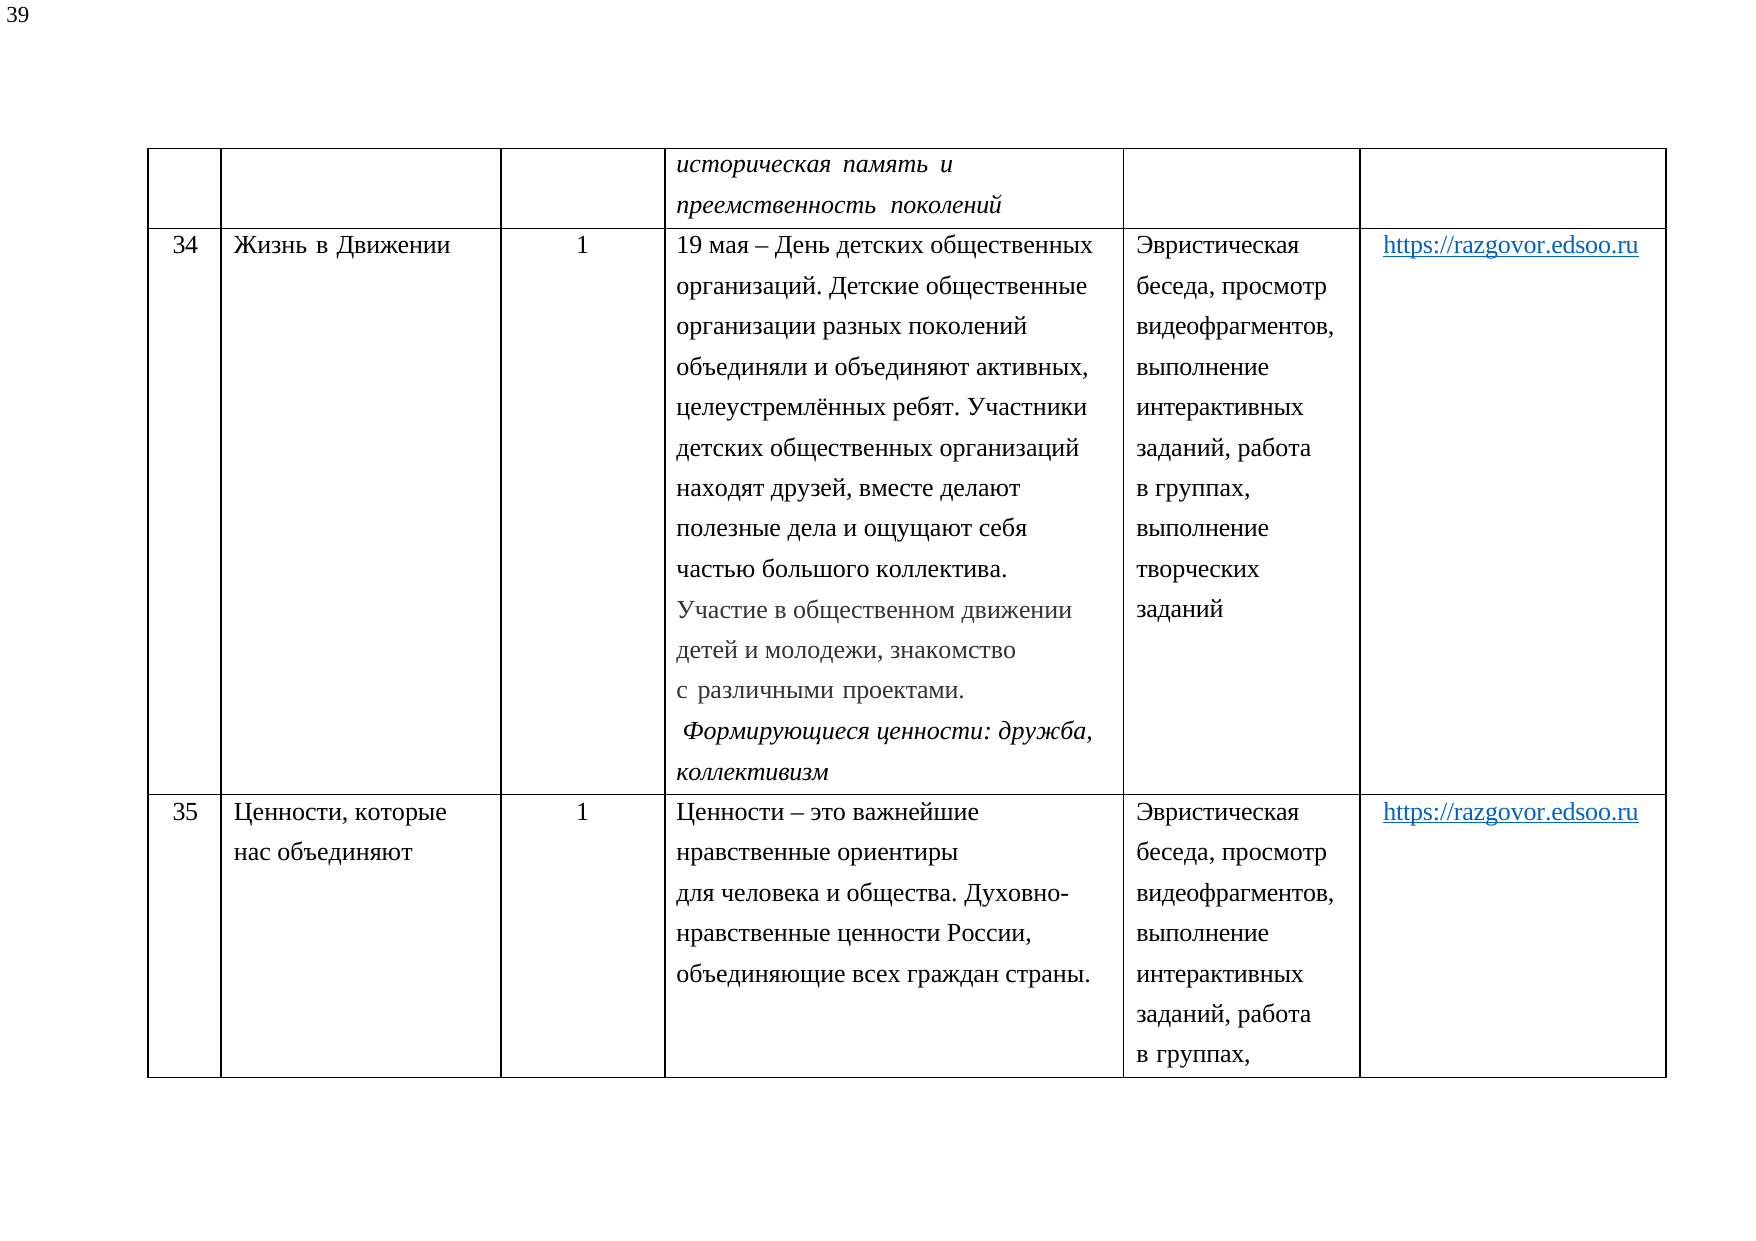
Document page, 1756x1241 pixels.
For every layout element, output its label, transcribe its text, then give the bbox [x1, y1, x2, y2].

table_cell Ценности – это важнейшие нравственные ориентиры для человека и общества. Духовно- нравственные ценности России, объединяющие всех граждан страны. [666, 795, 1123, 1077]
table_cell 19 мая – День детских общественных организаций. Детские общественные организации разных поколений объединяли и объединяют активных, целеустремлённых ребят. Участники детских общественных организаций находят друзей, вместе делают полезные дела и ощущают себя частью большого коллектива. Участие в общественном движении детей и молодежи, знакомство с различными проектами. Формирующиеся ценности: дружба, коллективизм [666, 229, 1123, 794]
table_header [1361, 149, 1665, 227]
table_header историческая память и преемственность поколений [666, 149, 1123, 227]
table_cell Ценности, которые нас объединяют [222, 795, 500, 1077]
table_cell https://razgovor.edsoo.ru [1361, 229, 1665, 794]
table_header [222, 149, 500, 227]
table_cell 1 [502, 795, 664, 1077]
table_cell 35 [149, 795, 220, 1077]
table_header [502, 149, 664, 227]
table_cell Жизнь в Движении [222, 229, 500, 794]
table_cell 1 [502, 229, 664, 794]
table_cell 34 [149, 229, 220, 794]
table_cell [1124, 229, 1359, 794]
table_cell https://razgovor.edsoo.ru [1361, 795, 1665, 1077]
table_header [149, 149, 220, 227]
table_cell Эвристическая беседа, просмотр видеофрагментов, выполнение интерактивных заданий, работа в группах, [1124, 795, 1359, 1077]
table_header [1124, 149, 1359, 227]
